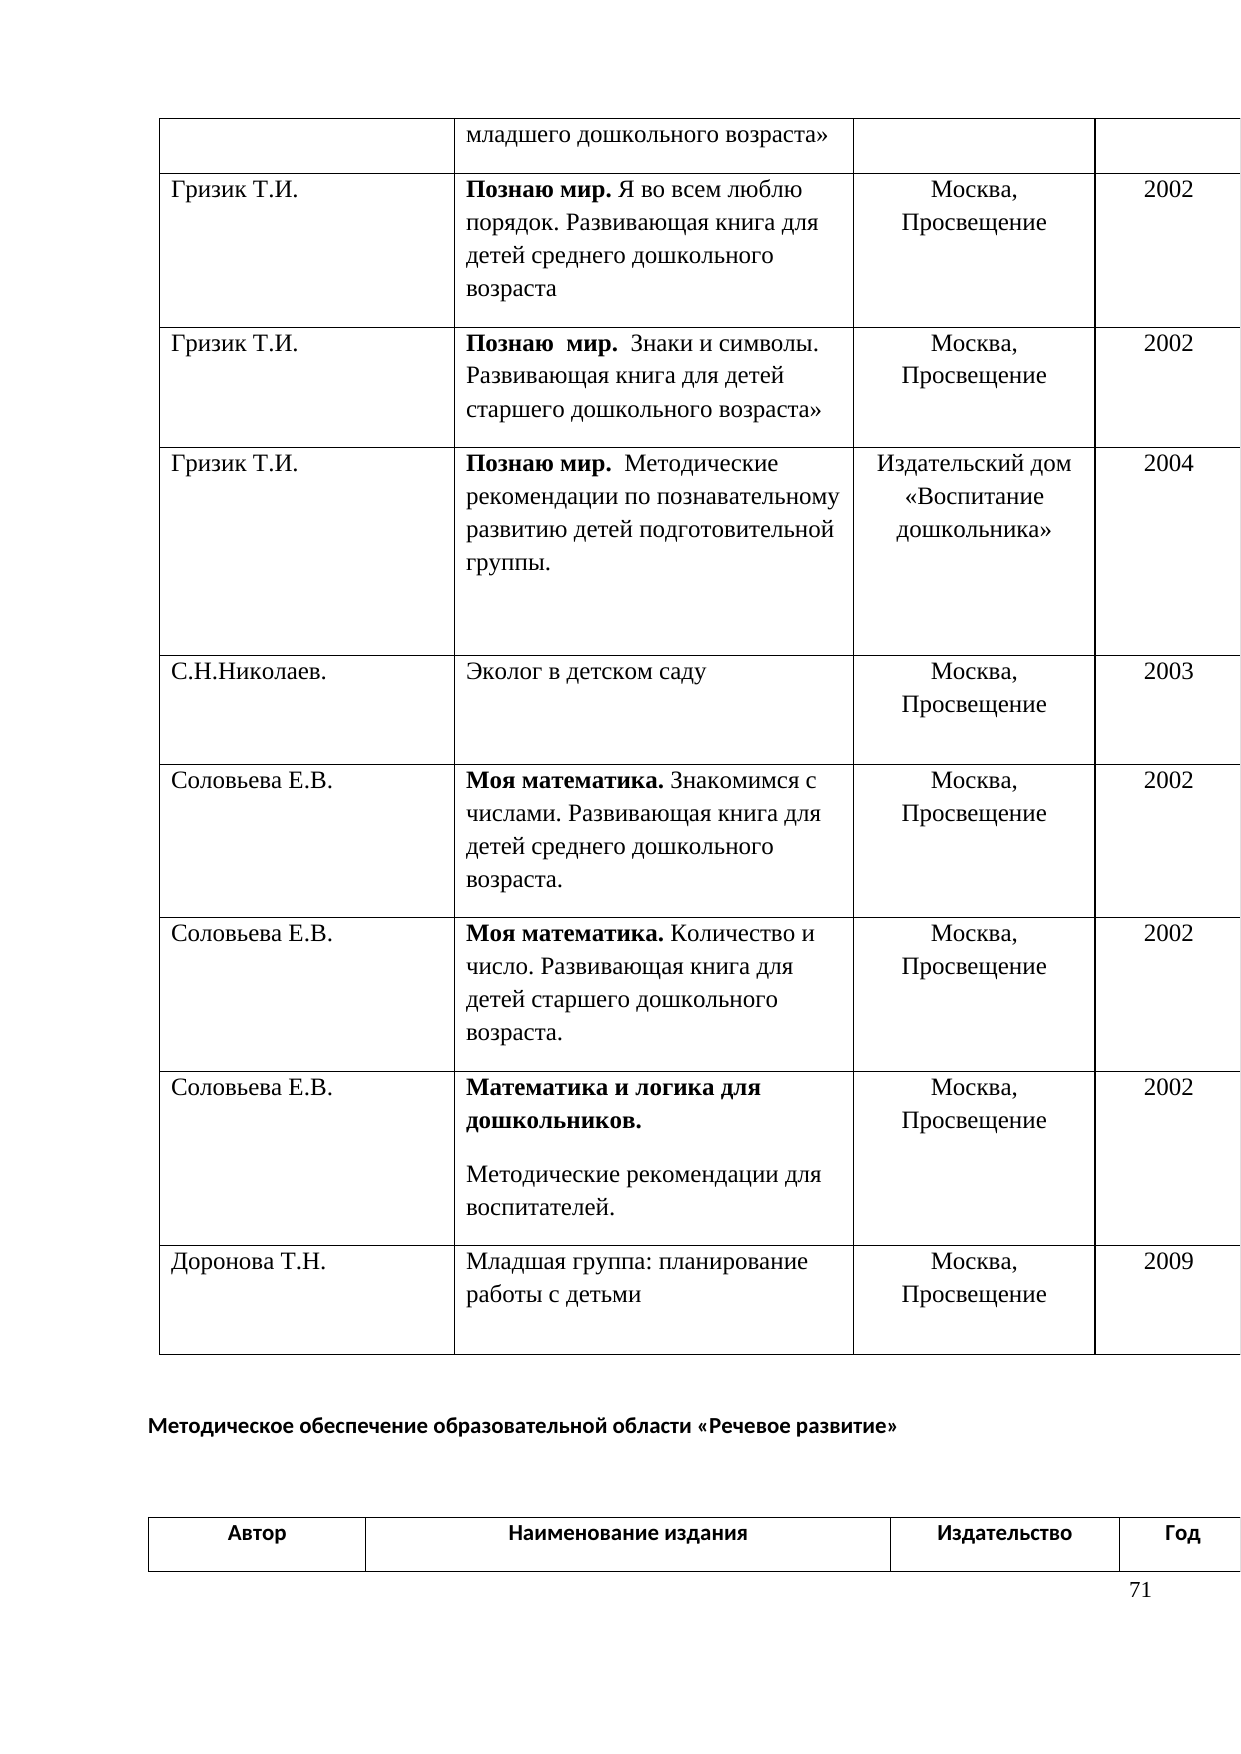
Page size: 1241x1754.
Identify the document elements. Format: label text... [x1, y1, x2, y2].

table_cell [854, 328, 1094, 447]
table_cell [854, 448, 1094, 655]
text Методическое обеспечение образовательной области «Речевое развитие» [148, 1411, 1152, 1439]
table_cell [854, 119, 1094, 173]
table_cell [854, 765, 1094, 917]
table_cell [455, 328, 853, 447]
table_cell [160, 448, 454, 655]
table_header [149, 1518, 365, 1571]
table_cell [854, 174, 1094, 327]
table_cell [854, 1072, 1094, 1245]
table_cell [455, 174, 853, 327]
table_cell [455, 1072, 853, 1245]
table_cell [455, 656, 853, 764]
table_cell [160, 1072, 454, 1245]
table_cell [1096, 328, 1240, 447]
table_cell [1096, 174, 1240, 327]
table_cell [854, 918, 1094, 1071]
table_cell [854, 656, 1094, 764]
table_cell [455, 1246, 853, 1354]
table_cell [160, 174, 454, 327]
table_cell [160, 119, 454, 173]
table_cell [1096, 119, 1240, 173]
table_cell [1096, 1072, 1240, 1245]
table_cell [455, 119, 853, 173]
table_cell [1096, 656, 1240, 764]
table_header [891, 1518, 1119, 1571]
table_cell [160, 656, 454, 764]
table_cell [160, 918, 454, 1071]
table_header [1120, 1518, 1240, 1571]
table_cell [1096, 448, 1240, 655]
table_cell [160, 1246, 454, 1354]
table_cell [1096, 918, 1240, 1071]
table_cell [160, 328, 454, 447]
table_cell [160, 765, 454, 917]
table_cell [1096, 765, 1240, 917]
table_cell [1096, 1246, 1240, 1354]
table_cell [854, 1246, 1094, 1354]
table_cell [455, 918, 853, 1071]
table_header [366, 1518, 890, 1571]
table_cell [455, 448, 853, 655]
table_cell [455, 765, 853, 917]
